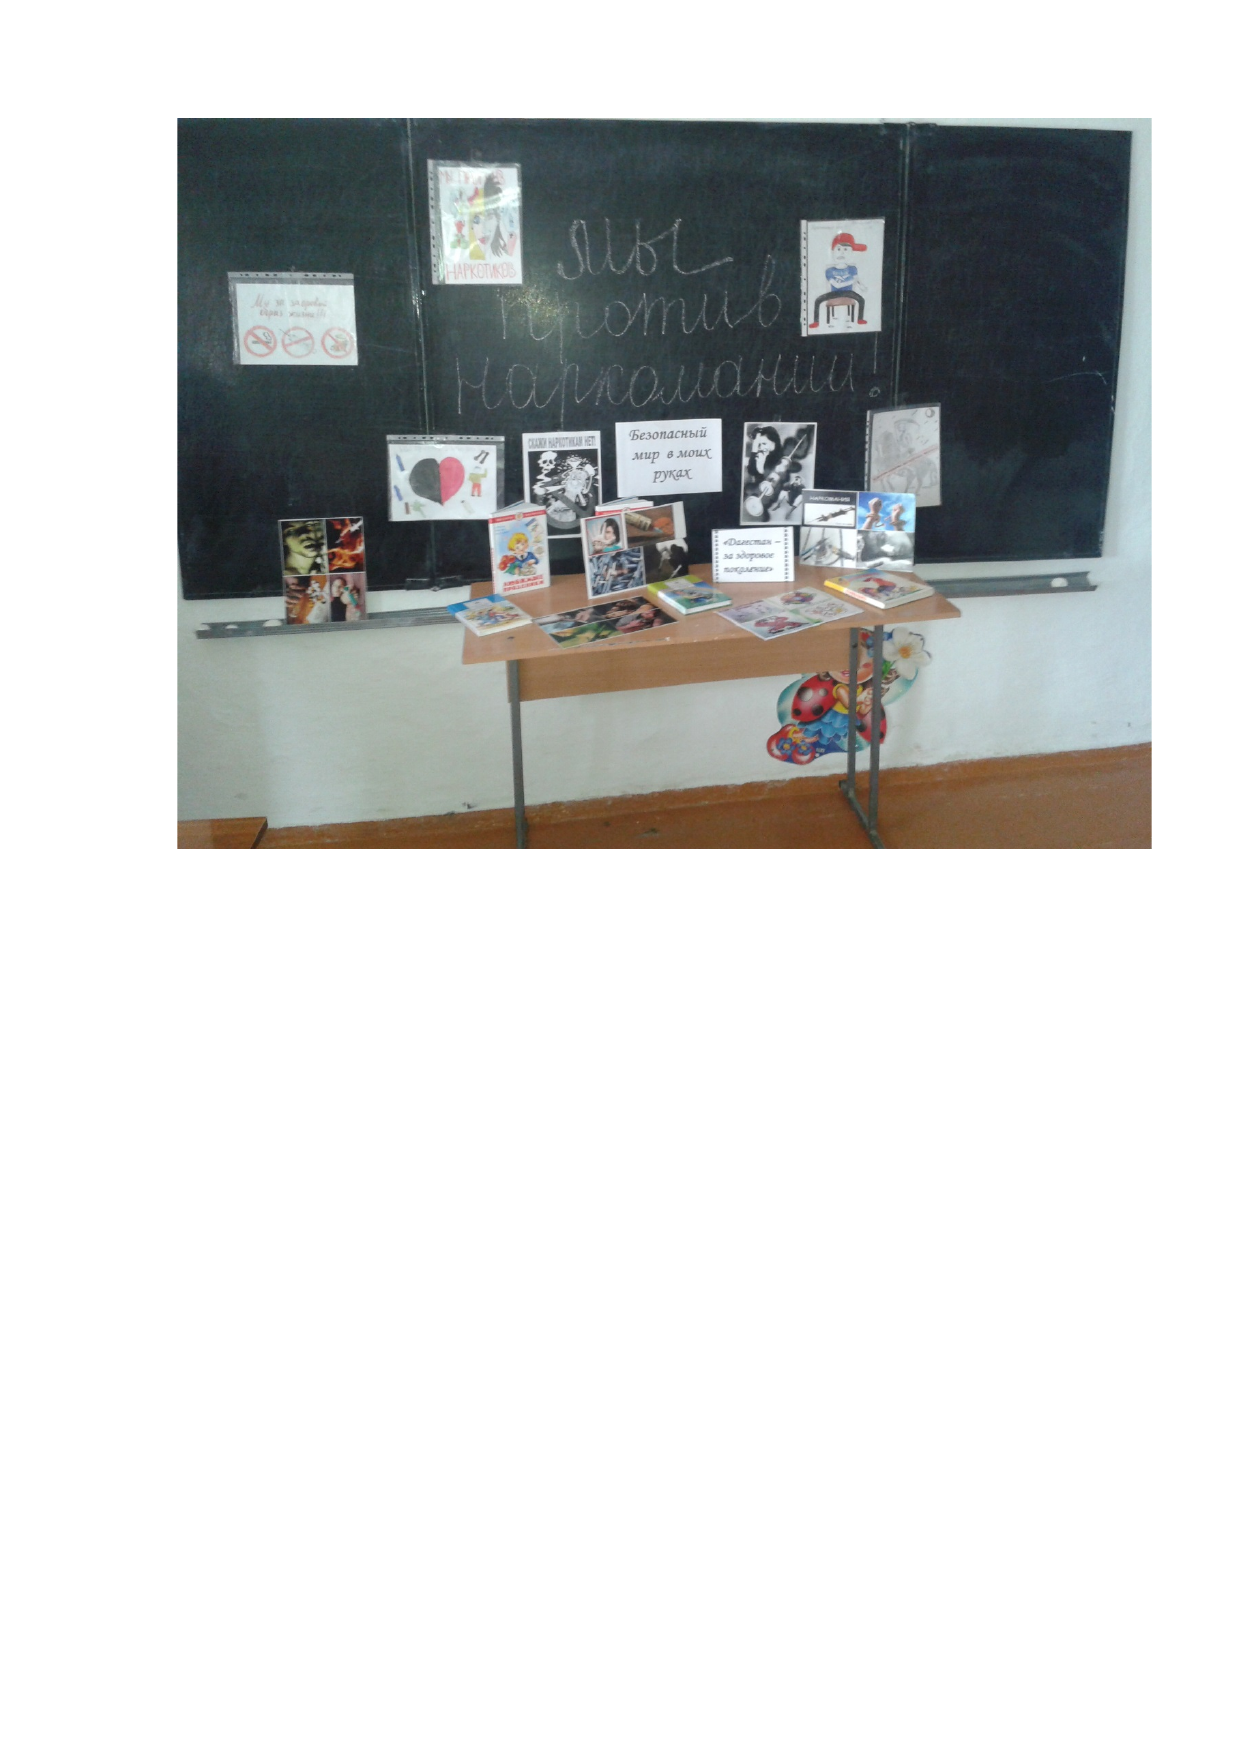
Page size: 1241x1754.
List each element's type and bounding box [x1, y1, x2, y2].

picture [177, 118, 1152, 849]
